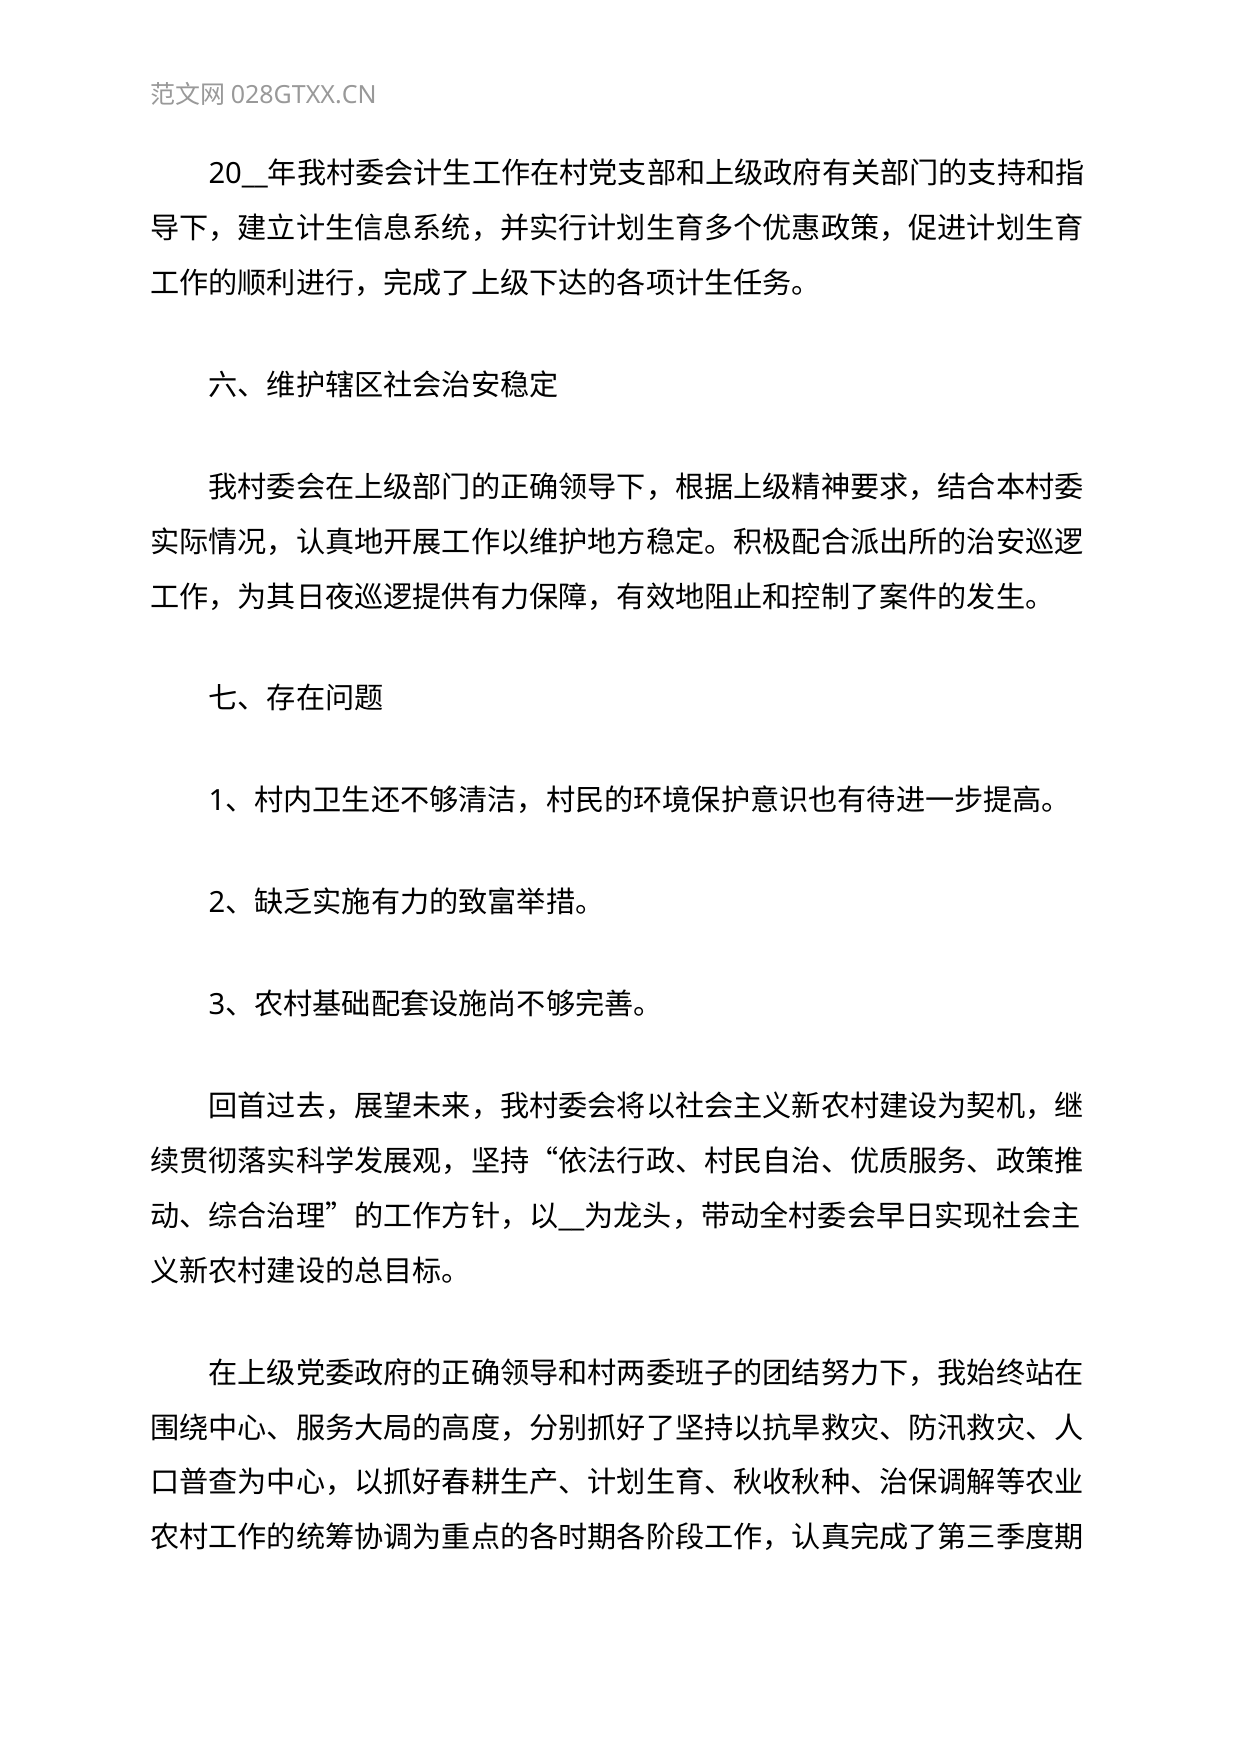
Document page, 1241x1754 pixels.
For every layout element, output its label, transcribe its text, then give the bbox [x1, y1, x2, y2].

text 1、村内卫生还不够清洁，村民的环境保护意识也有待进一步提高。 [150, 777, 1090, 819]
text 我村委会在上级部门的正确领导下，根据上级精神要求，结合本村委实际情况，认真地开展工作以维护地方稳定。积极配合派出所的治安巡逻工作，为其日夜巡逻提供有力保障，有效地阻止和控制了案件的发生。 [150, 463, 1090, 616]
text 回首过去，展望未来，我村委会将以社会主义新农村建设为契机，继续贯彻落实科学发展观，坚持“依法行政、村民自治、优质服务、政策推动、综合治理”的工作方针，以__为龙头，带动全村委会早日实现社会主义新农村建设的总目标。 [150, 1083, 1090, 1290]
text 20__年我村委会计生工作在村党支部和上级政府有关部门的支持和指导下，建立计生信息系统，并实行计划生育多个优惠政策，促进计划生育工作的顺利进行，完成了上级下达的各项计生任务。 [150, 150, 1090, 302]
text 七、存在问题 [150, 675, 1090, 717]
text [150, 1349, 1090, 1556]
text 3、农村基础配套设施尚不够完善。 [150, 981, 1090, 1023]
text 2、缺乏实施有力的致富举措。 [150, 879, 1090, 921]
text 六、维护辖区社会治安稳定 [150, 362, 1090, 404]
